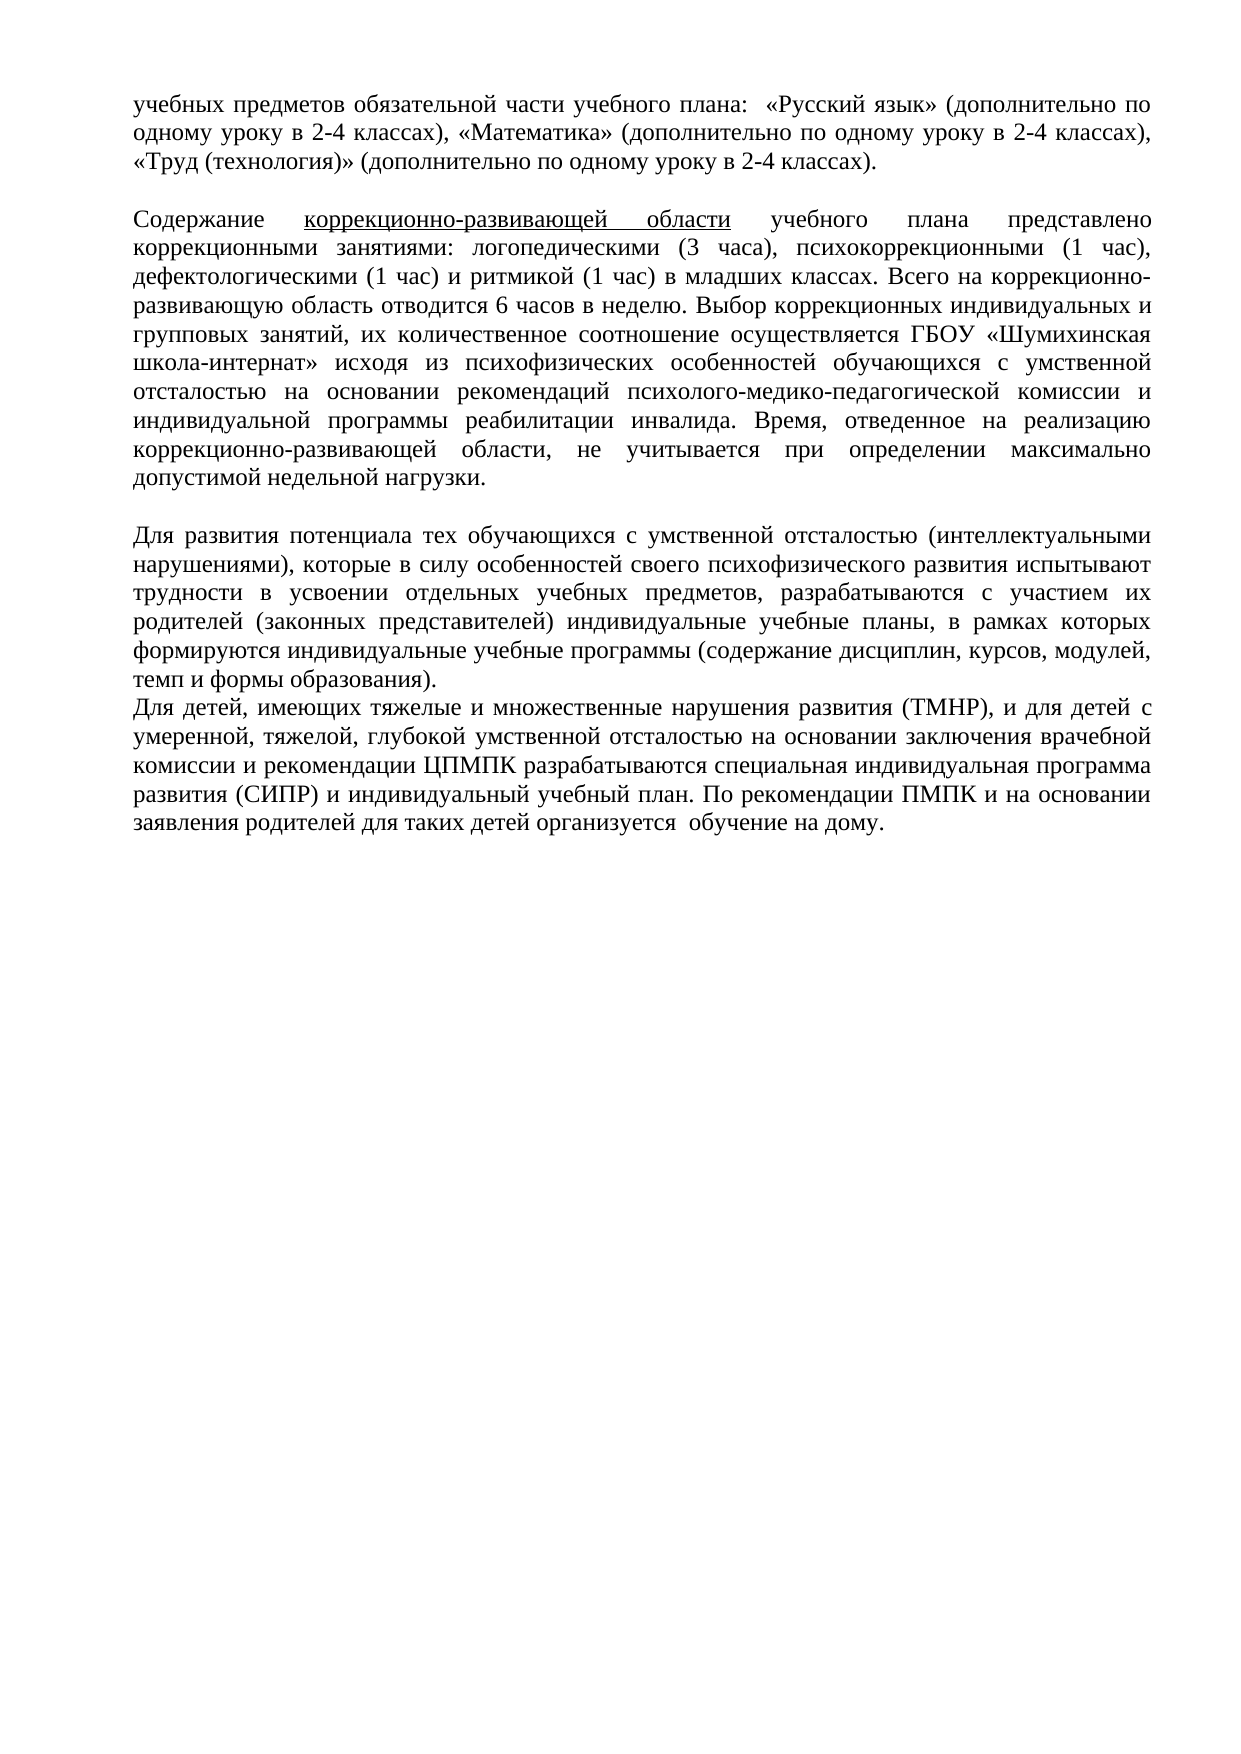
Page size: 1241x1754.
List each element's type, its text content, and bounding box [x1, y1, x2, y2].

text Для детей, имеющих тяжелые и множественные нарушения развития (ТМНР), и для детей с умеренной, тяжелой, глубокой умственной отсталостью на основании заключения врачебной комиссии и рекомендации ЦПМПК разрабатываются специальная индивидуальная программа развития (СИПР) и индивидуальный учебный план. По рекомендации ПМПК и на основании заявления родителей для таких детей организуется обучение на дому. [133, 692, 1152, 836]
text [133, 89, 1152, 175]
text Содержание коррекционно-развивающей области учебного плана представлено коррекционными занятиями: логопедическими (3 часа), психокоррекционными (1 час), дефектологическими (1 час) и ритмикой (1 час) в младших классах. Всего на коррекционно-развивающую область отводится 6 часов в неделю. Выбор коррекционных индивидуальных и групповых занятий, их количественное соотношение осуществляется ГБОУ «Шумихинская школа-интернат» исходя из психофизических особенностей обучающихся с умственной отсталостью на основании рекомендаций психолого-медико-педагогической комиссии и индивидуальной программы реабилитации инвалида. Время, отведенное на реализацию коррекционно-развивающей области, не учитывается при определении максимально допустимой недельной нагрузки. [133, 204, 1152, 491]
text Для развития потенциала тех обучающихся с умственной отсталостью (интеллектуальными нарушениями), которые в силу особенностей своего психофизического развития испытывают трудности в усвоении отдельных учебных предметов, разрабатываются с участием их родителей (законных представителей) индивидуальные учебные планы, в рамках которых формируются индивидуальные учебные программы (содержание дисциплин, курсов, модулей, темп и формы образования). [133, 520, 1152, 692]
